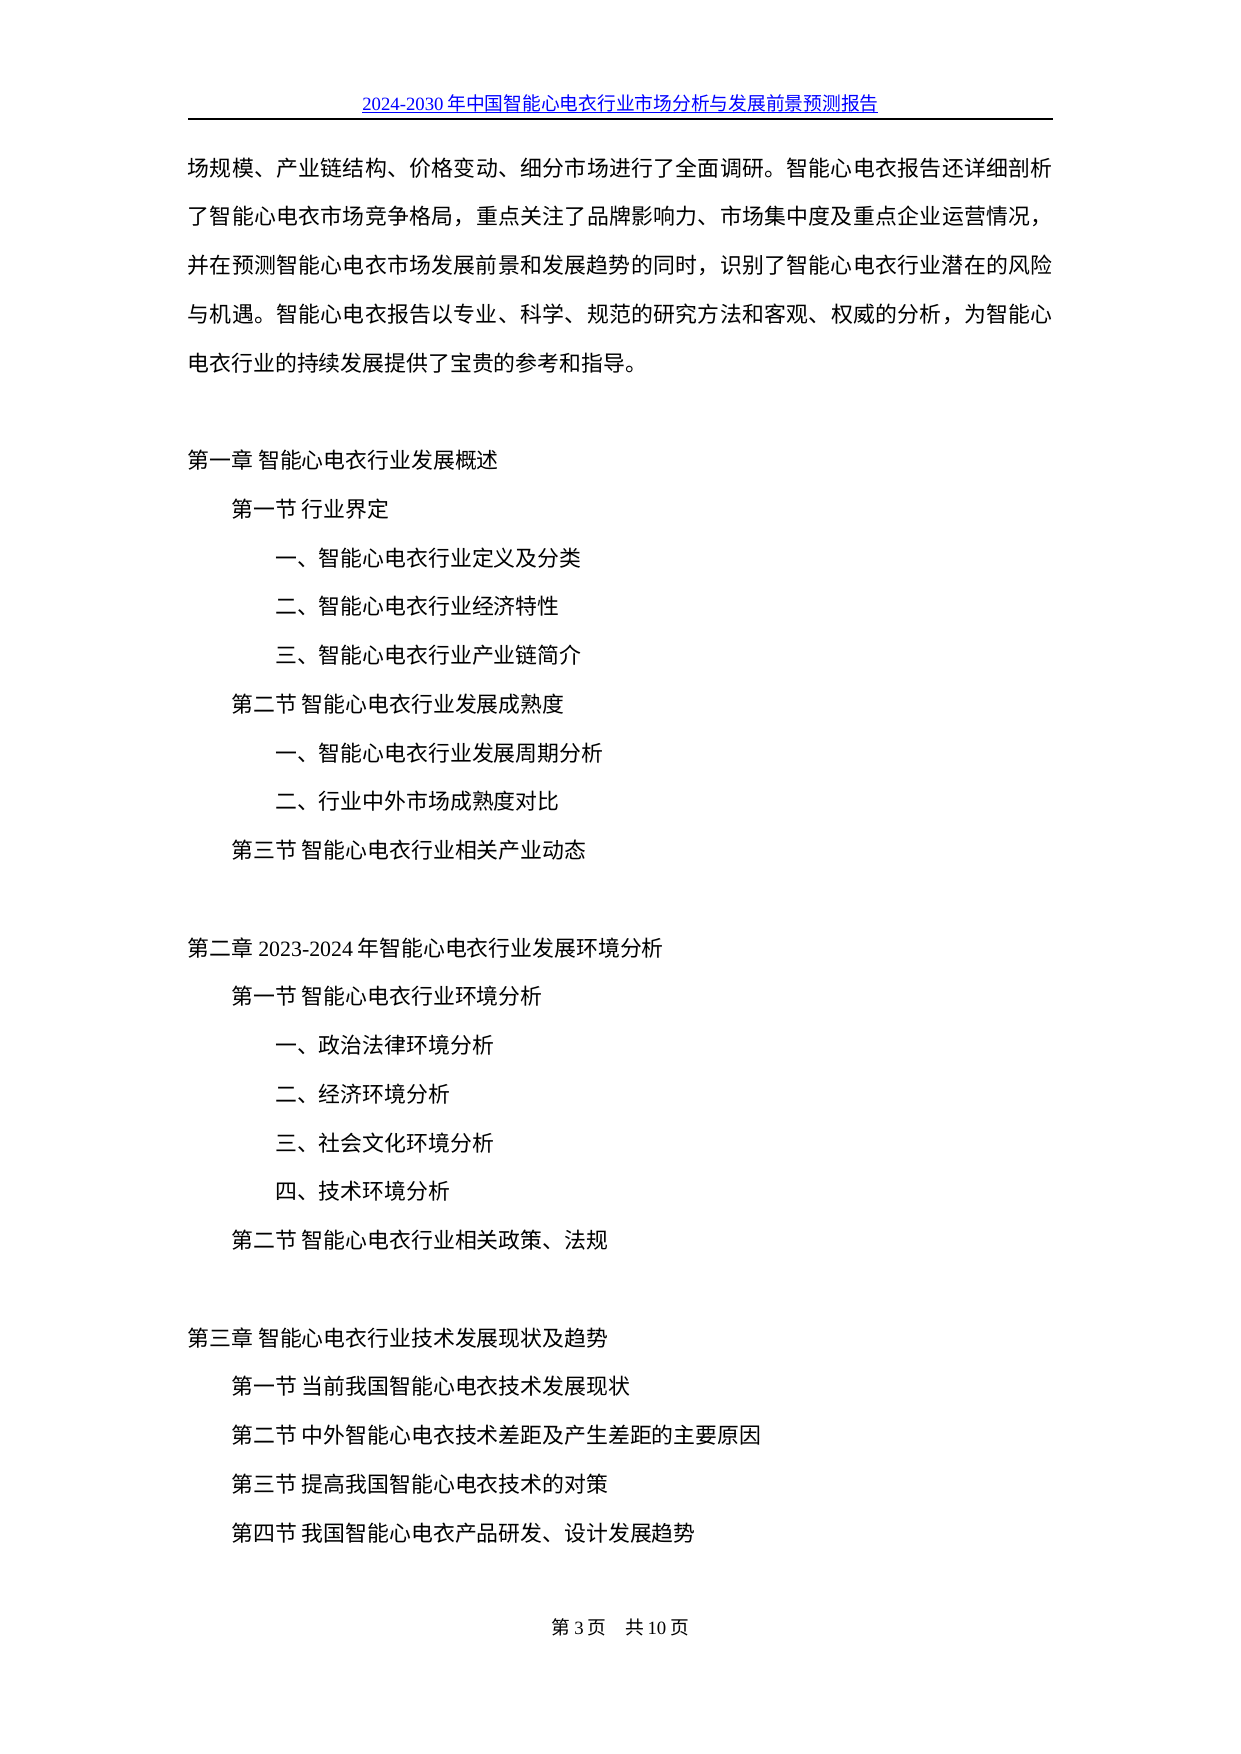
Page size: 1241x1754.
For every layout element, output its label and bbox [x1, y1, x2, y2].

text [187, 150, 1053, 1548]
